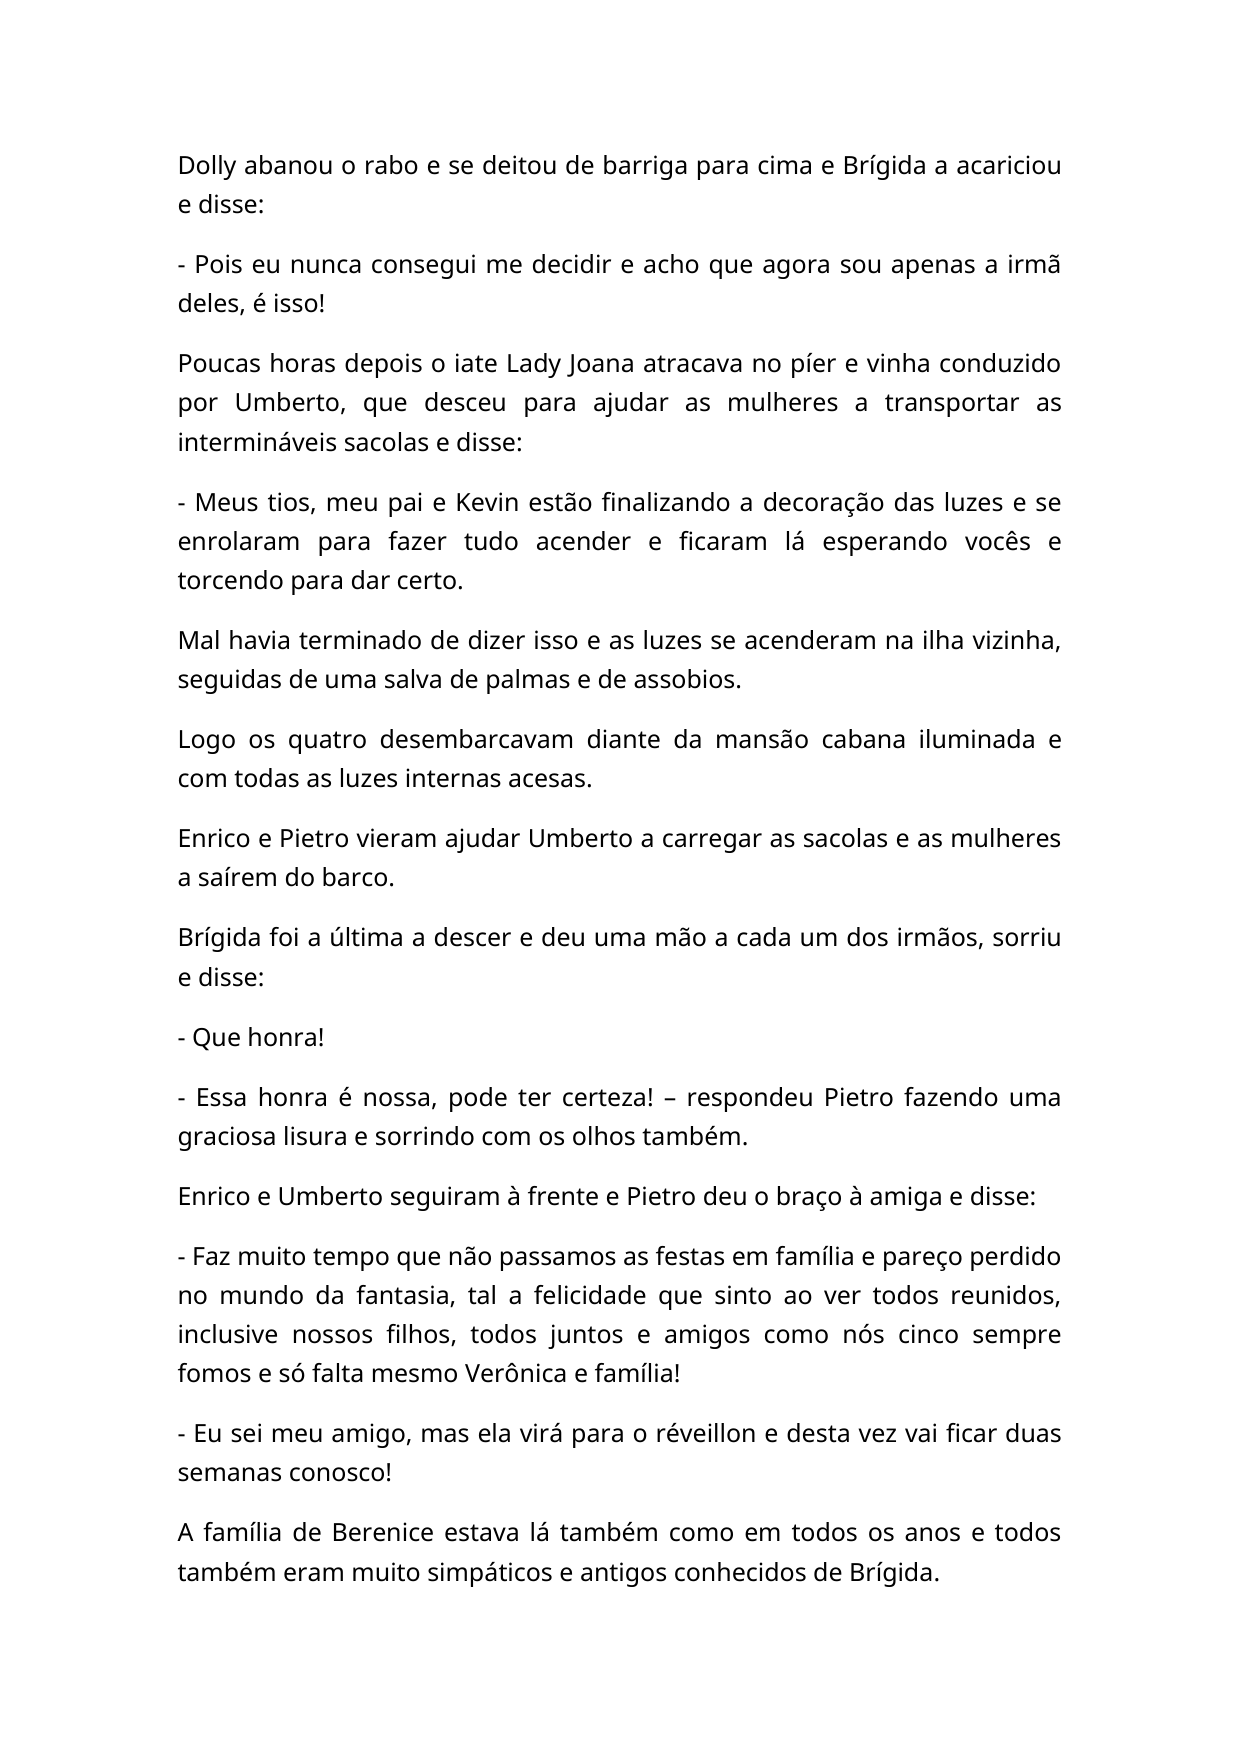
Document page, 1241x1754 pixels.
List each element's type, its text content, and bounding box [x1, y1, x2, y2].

text Logo os quatro desembarcavam diante da mansão cabana iluminada e com todas as luzes internas acesas. [177, 722, 1063, 795]
text - Faz muito tempo que não passamos as festas em família e pareço perdido no mundo da fantasia, tal a felicidade que sinto ao ver todos reunidos, inclusive nossos filhos, todos juntos e amigos como nós cinco sempre fomos e só falta mesmo Verônica e família! [177, 1238, 1063, 1390]
text A família de Berenice estava lá também como em todos os anos e todos também eram muito simpáticos e antigos conhecidos de Brígida. [177, 1515, 1063, 1588]
text - Essa honra é nossa, pode ter certeza! – respondeu Pietro fazendo uma graciosa lisura e sorrindo com os olhos também. [177, 1079, 1063, 1152]
text - Que honra! [177, 1019, 1063, 1053]
text Enrico e Umberto seguiram à frente e Pietro deu o braço à amiga e disse: [177, 1178, 1063, 1212]
text Brígida foi a última a descer e deu uma mão a cada um dos irmãos, sorriu e disse: [177, 920, 1063, 993]
text - Meus tios, meu pai e Kevin estão finalizando a decoração das luzes e se enrolaram para fazer tudo acender e ficaram lá esperando vocês e torcendo para dar certo. [177, 484, 1063, 597]
text - Eu sei meu amigo, mas ela virá para o réveillon e desta vez vai ficar duas semanas conosco! [177, 1416, 1063, 1489]
text - Pois eu nunca consegui me decidir e acho que agora sou apenas a irmã deles, é isso! [177, 247, 1063, 320]
text Enrico e Pietro vieram ajudar Umberto a carregar as sacolas e as mulheres a saírem do barco. [177, 821, 1063, 894]
text Mal havia terminado de dizer isso e as luzes se acenderam na ilha vizinha, seguidas de uma salva de palmas e de assobios. [177, 623, 1063, 696]
text Poucas horas depois o iate Lady Joana atracava no píer e vinha conduzido por Umberto, que desceu para ajudar as mulheres a transportar as intermináveis sacolas e disse: [177, 346, 1063, 458]
text Dolly abanou o rabo e se deitou de barriga para cima e Brígida a acariciou e disse: [177, 148, 1063, 221]
